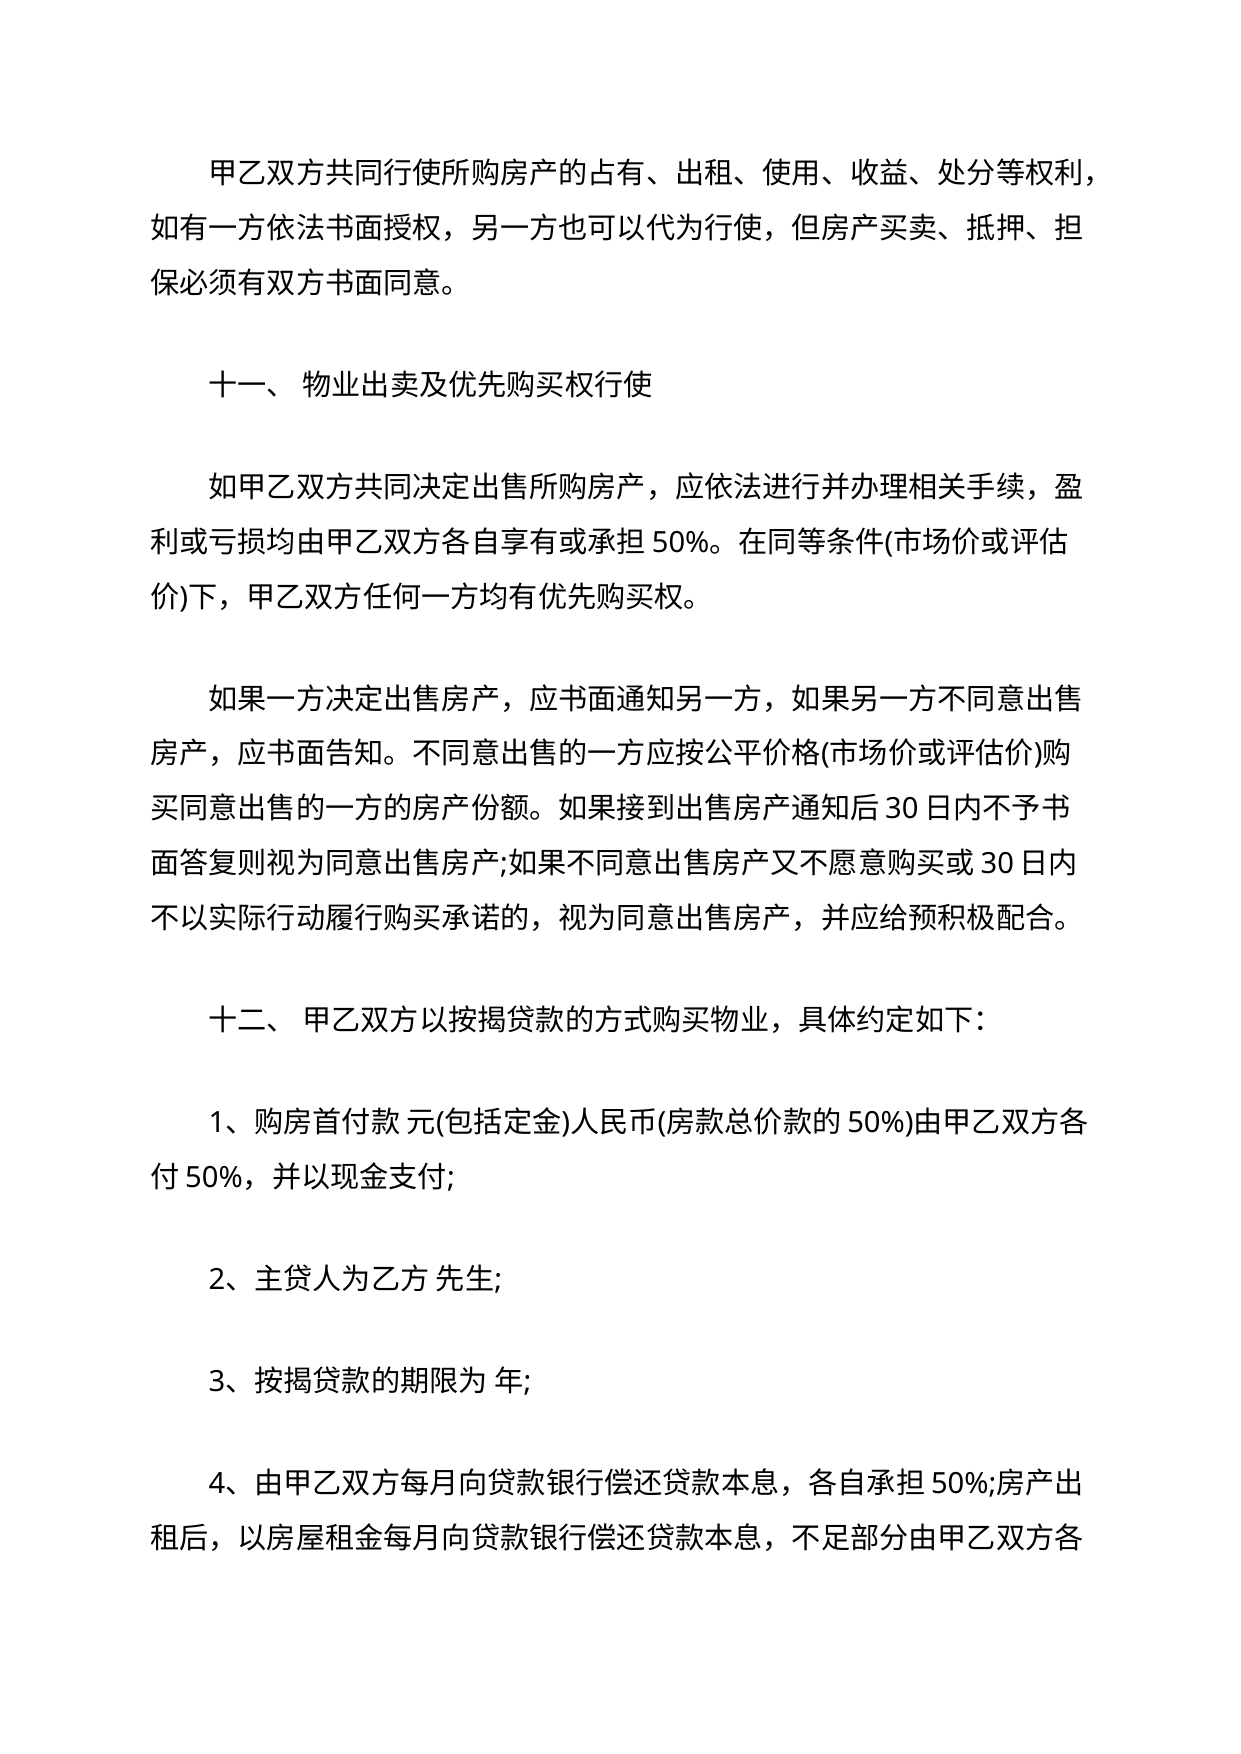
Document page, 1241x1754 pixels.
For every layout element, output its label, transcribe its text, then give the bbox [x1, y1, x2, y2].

text 1、购房首付款 元(包括定金)人民币(房款总价款的50%)由甲乙双方各付50%，并以现金支付; [150, 1099, 1090, 1196]
text 如果一方决定出售房产，应书面通知另一方，如果另一方不同意出售房产，应书面告知。不同意出售的一方应按公平价格(市场价或评估价)购买同意出售的一方的房产份额。如果接到出售房产通知后30日内不予书面答复则视为同意出售房产;如果不同意出售房产又不愿意购买或30日内不以实际行动履行购买承诺的，视为同意出售房产，并应给预积极配合。 [150, 675, 1090, 937]
text 2、主贷人为乙方 先生; [150, 1256, 1090, 1298]
text 十一、 物业出卖及优先购买权行使 [150, 362, 1090, 404]
text 3、按揭贷款的期限为 年; [150, 1358, 1090, 1400]
text 甲乙双方共同行使所购房产的占有、出租、使用、收益、处分等权利，如有一方依法书面授权，另一方也可以代为行使，但房产买卖、抵押、担保必须有双方书面同意。 [150, 150, 1090, 302]
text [150, 1459, 1090, 1557]
text 如甲乙双方共同决定出售所购房产，应依法进行并办理相关手续，盈利或亏损均由甲乙双方各自享有或承担50%。在同等条件(市场价或评估价)下，甲乙双方任何一方均有优先购买权。 [150, 463, 1090, 616]
text 十二、 甲乙双方以按揭贷款的方式购买物业，具体约定如下： [150, 997, 1090, 1039]
